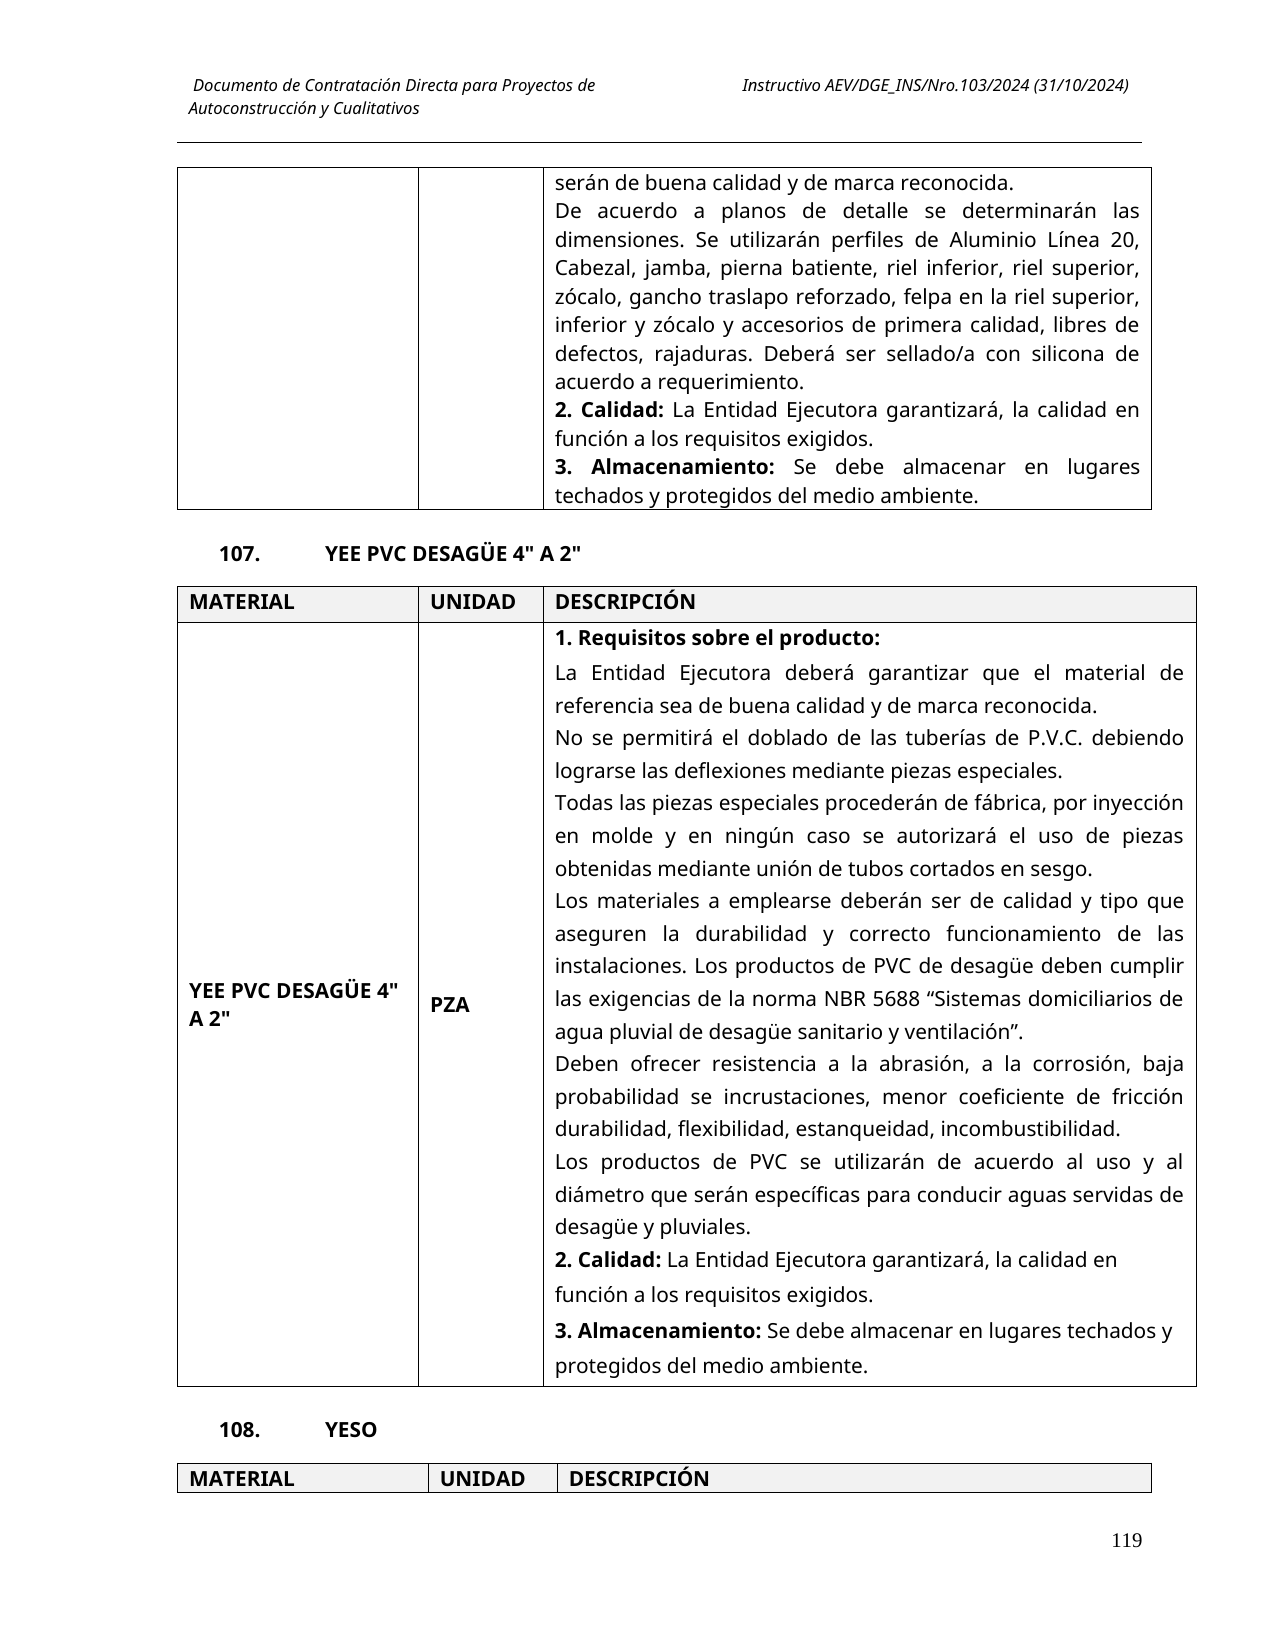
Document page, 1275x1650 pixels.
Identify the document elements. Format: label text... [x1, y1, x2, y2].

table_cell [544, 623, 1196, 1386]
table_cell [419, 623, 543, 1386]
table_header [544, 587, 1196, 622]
list YESO [219, 1415, 1142, 1444]
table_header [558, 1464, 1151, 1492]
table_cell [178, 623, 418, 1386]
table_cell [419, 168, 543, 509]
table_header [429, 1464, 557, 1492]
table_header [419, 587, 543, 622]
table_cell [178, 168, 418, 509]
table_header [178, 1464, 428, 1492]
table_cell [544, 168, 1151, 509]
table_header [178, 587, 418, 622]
list YEE PVC DESAGÜE 4" A 2" [219, 539, 1142, 567]
